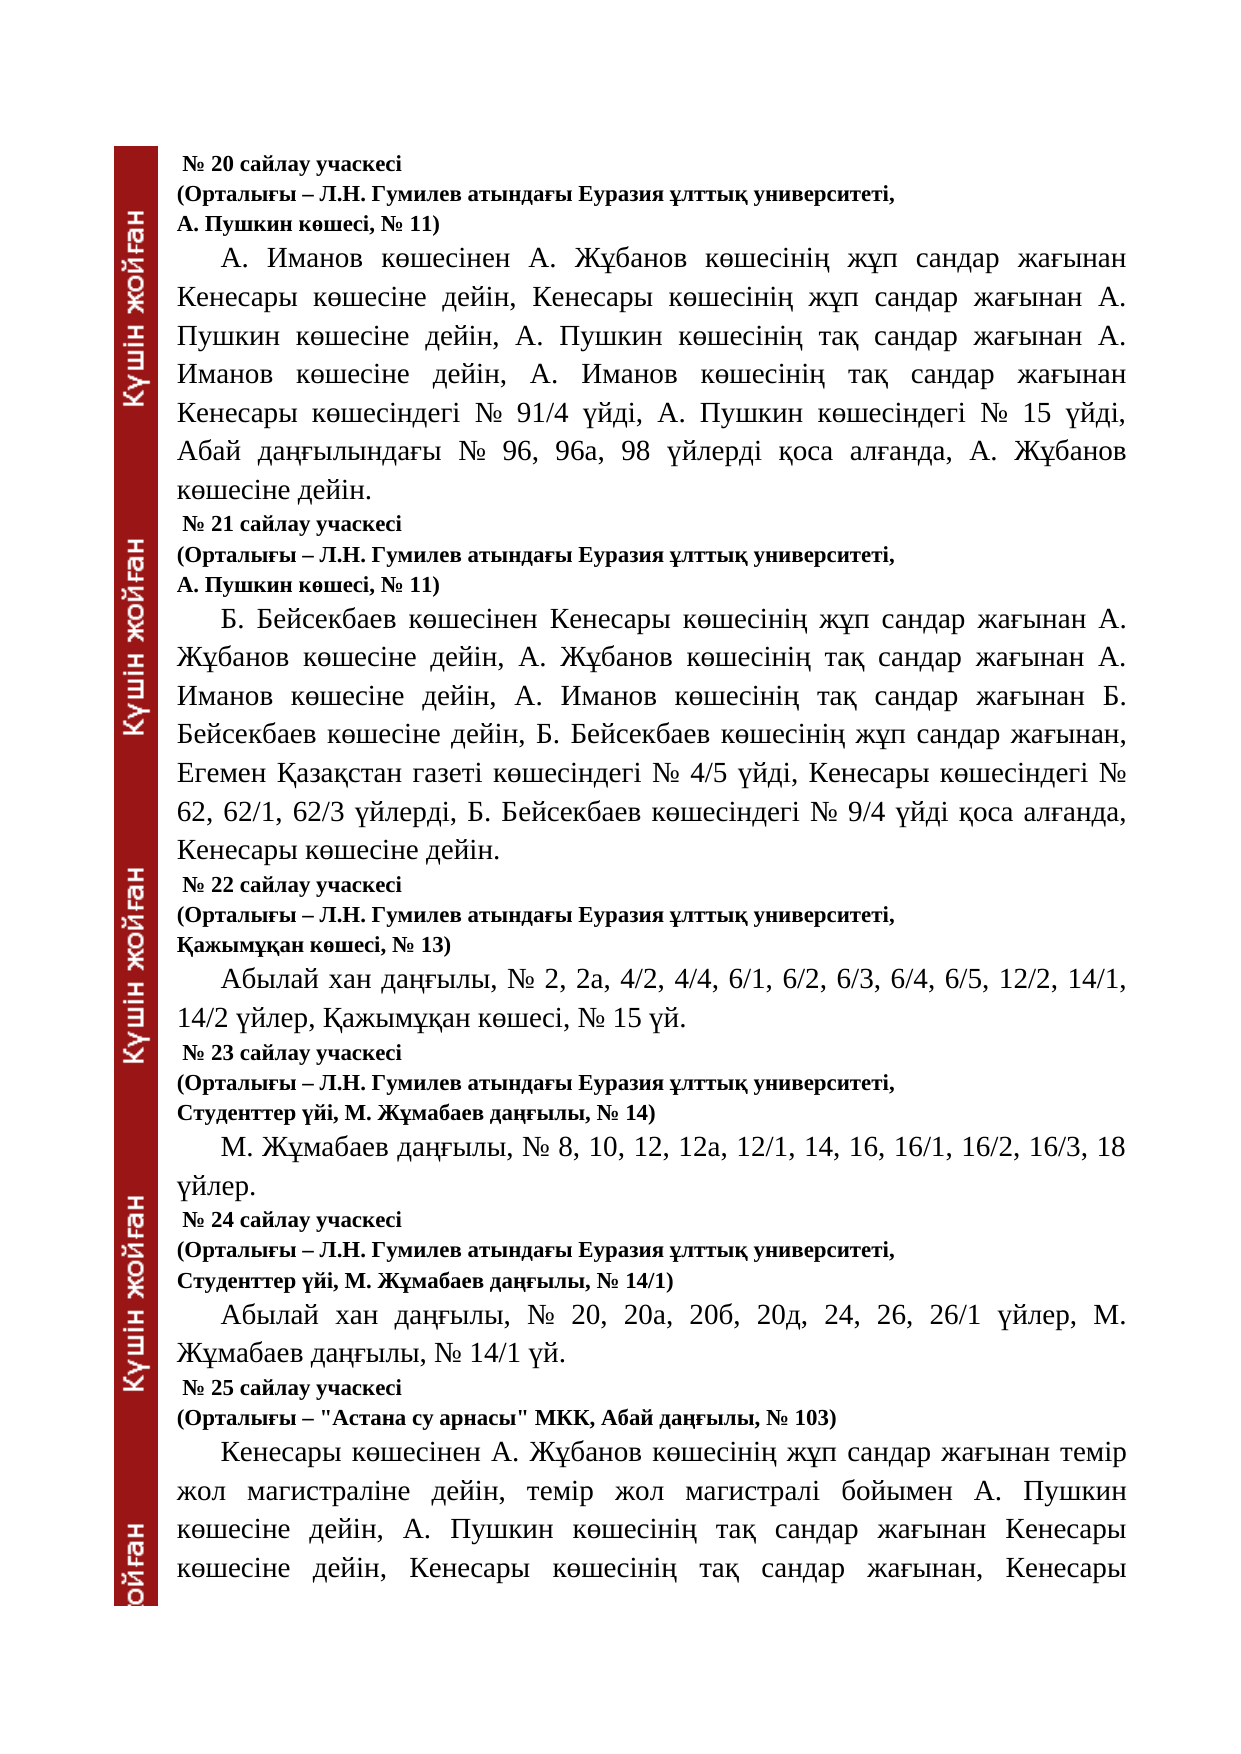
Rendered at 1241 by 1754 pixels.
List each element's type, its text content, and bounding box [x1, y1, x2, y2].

picture [114, 597, 158, 601]
text М. Жұмабаев даңғылы, № 8, 10, 12, 12а, 12/1, 14, 16, 16/1, 16/2, 16/3, 18 үйлер. [112, 1129, 1128, 1201]
picture [114, 1033, 158, 1038]
picture [114, 1201, 158, 1206]
text Абылай хан даңғылы, № 20, 20а, 20б, 20д, 24, 26, 26/1 үйлер, М. Жұмабаев даңғылы, № 14/1 үй. [112, 1297, 1128, 1369]
picture [114, 1369, 158, 1374]
picture [114, 1293, 158, 1297]
text № 22 сайлау учаскесі (Орталығы – Л.Н. Гумилев атындағы Еуразия ұлттық университеті, Қажымұқан көшесі, № 13) [112, 871, 1128, 958]
picture [114, 1583, 158, 1606]
picture [114, 237, 158, 241]
picture [114, 866, 158, 871]
text № 23 сайлау учаскесі (Орталығы – Л.Н. Гумилев атындағы Еуразия ұлттық университеті, Студенттер үйі, М. Жұмабаев даңғылы, № 14) [112, 1038, 1128, 1125]
picture [114, 1125, 158, 1129]
text № 24 сайлау учаскесі (Орталығы – Л.Н. Гумилев атындағы Еуразия ұлттық университеті, Студенттер үйі, М. Жұмабаев даңғылы, № 14/1) [112, 1206, 1128, 1293]
text № 20 сайлау учаскесі (Орталығы – Л.Н. Гумилев атындағы Еуразия ұлттық университеті, А. Пушкин көшесі, № 11) [112, 150, 1128, 237]
text № 21 сайлау учаскесі (Орталығы – Л.Н. Гумилев атындағы Еуразия ұлттық университеті, А. Пушкин көшесі, № 11) [112, 510, 1128, 597]
picture [114, 505, 158, 510]
text А. Иманов көшесінен А. Жұбанов көшесінің жұп сандар жағынан Кенесары көшесіне дейін, Кенесары көшесінің жұп сандар жағынан А. Пушкин көшесіне дейін, А. Пушкин көшесінің тақ сандар жағынан А. Иманов көшесіне дейін, А. Иманов көшесінің тақ сандар жағынан Кенесары көшесіндегі № 91/4 үйді, А. Пушкин көшесіндегі № 15 үйді, Абай даңғылындағы № 96, 96а, 98 үйлерді қоса алғанда, А. Жұбанов көшесіне дейін. [112, 241, 1128, 505]
text Абылай хан даңғылы, № 2, 2а, 4/2, 4/4, 6/1, 6/2, 6/3, 6/4, 6/5, 12/2, 14/1, 14/2 үйлер, Қажымұқан көшесі, № 15 үй. [112, 961, 1128, 1033]
text Б. Бейсекбаев көшесінен Кенесары көшесінің жұп сандар жағынан А. Жұбанов көшесіне дейін, А. Жұбанов көшесінің тақ сандар жағынан А. Иманов көшесіне дейін, А. Иманов көшесінің тақ сандар жағынан Б. Бейсекбаев көшесіне дейін, Б. Бейсекбаев көшесінің жұп сандар жағынан, Егемен Қазақстан газеті көшесіндегі № 4/5 үйді, Кенесары көшесіндегі № 62, 62/1, 62/3 үйлерді, Б. Бейсекбаев көшесіндегі № 9/4 үйді қоса алғанда, Кенесары көшесіне дейін. [112, 601, 1128, 866]
text № 25 сайлау учаскесі (Орталығы – "Астана су арнасы" МКК, Абай даңғылы, № 103) [112, 1374, 1128, 1431]
picture [114, 146, 158, 150]
